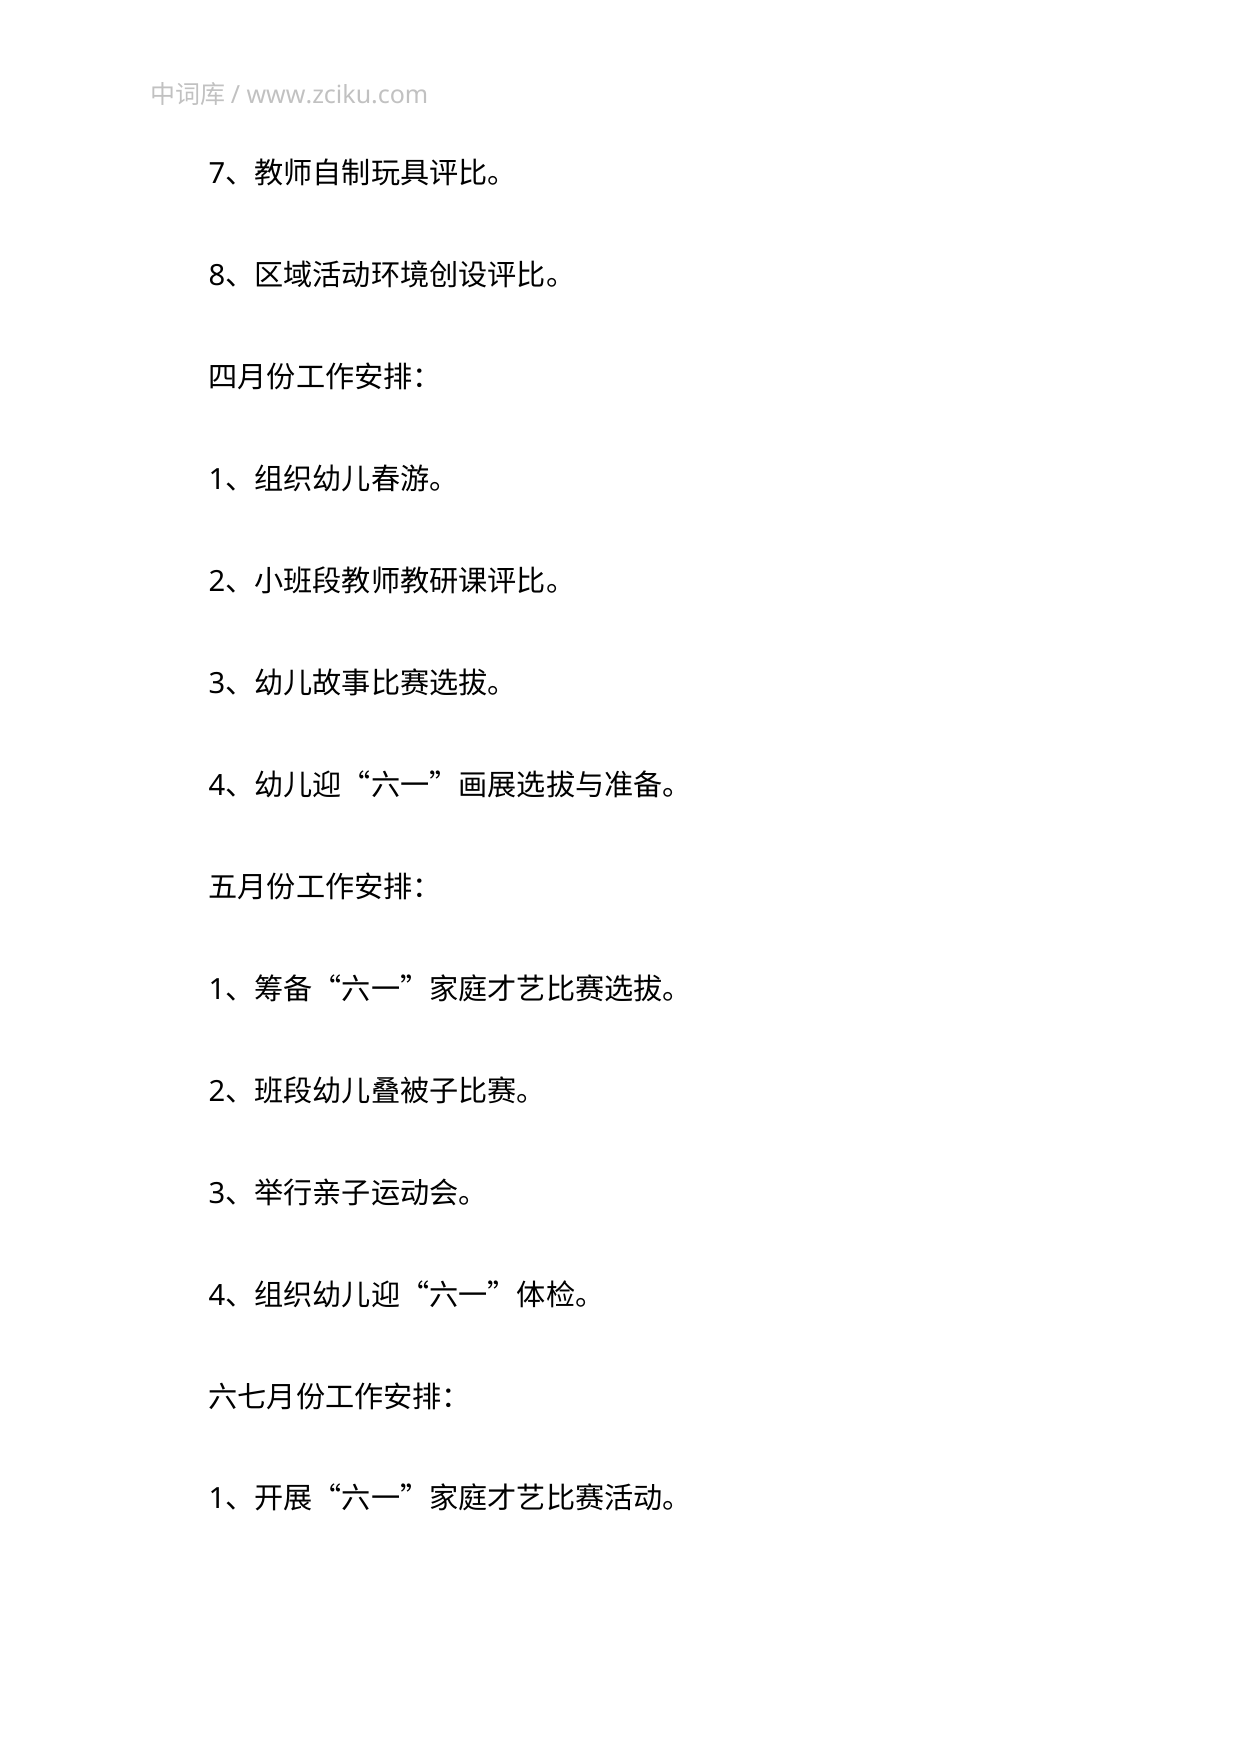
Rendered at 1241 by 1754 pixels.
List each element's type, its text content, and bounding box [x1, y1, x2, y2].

text 3、举行亲子运动会。 [150, 1169, 1090, 1212]
text 2、小班段教师教研课评比。 [150, 558, 1090, 600]
text 4、幼儿迎“六一”画展选拔与准备。 [150, 762, 1090, 804]
text 2、班段幼儿叠被子比赛。 [150, 1067, 1090, 1110]
text 六七月份工作安排： [150, 1373, 1090, 1416]
text 7、教师自制玩具评比。 [150, 150, 1090, 192]
text 四月份工作安排： [150, 354, 1090, 396]
text 8、区域活动环境创设评比。 [150, 252, 1090, 294]
text 1、开展“六一”家庭才艺比赛活动。 [150, 1475, 1090, 1517]
text 1、组织幼儿春游。 [150, 456, 1090, 498]
text 3、幼儿故事比赛选拔。 [150, 660, 1090, 702]
text 4、组织幼儿迎“六一”体检。 [150, 1271, 1090, 1314]
text 五月份工作安排： [150, 864, 1090, 906]
text 1、筹备“六一”家庭才艺比赛选拔。 [150, 965, 1090, 1008]
